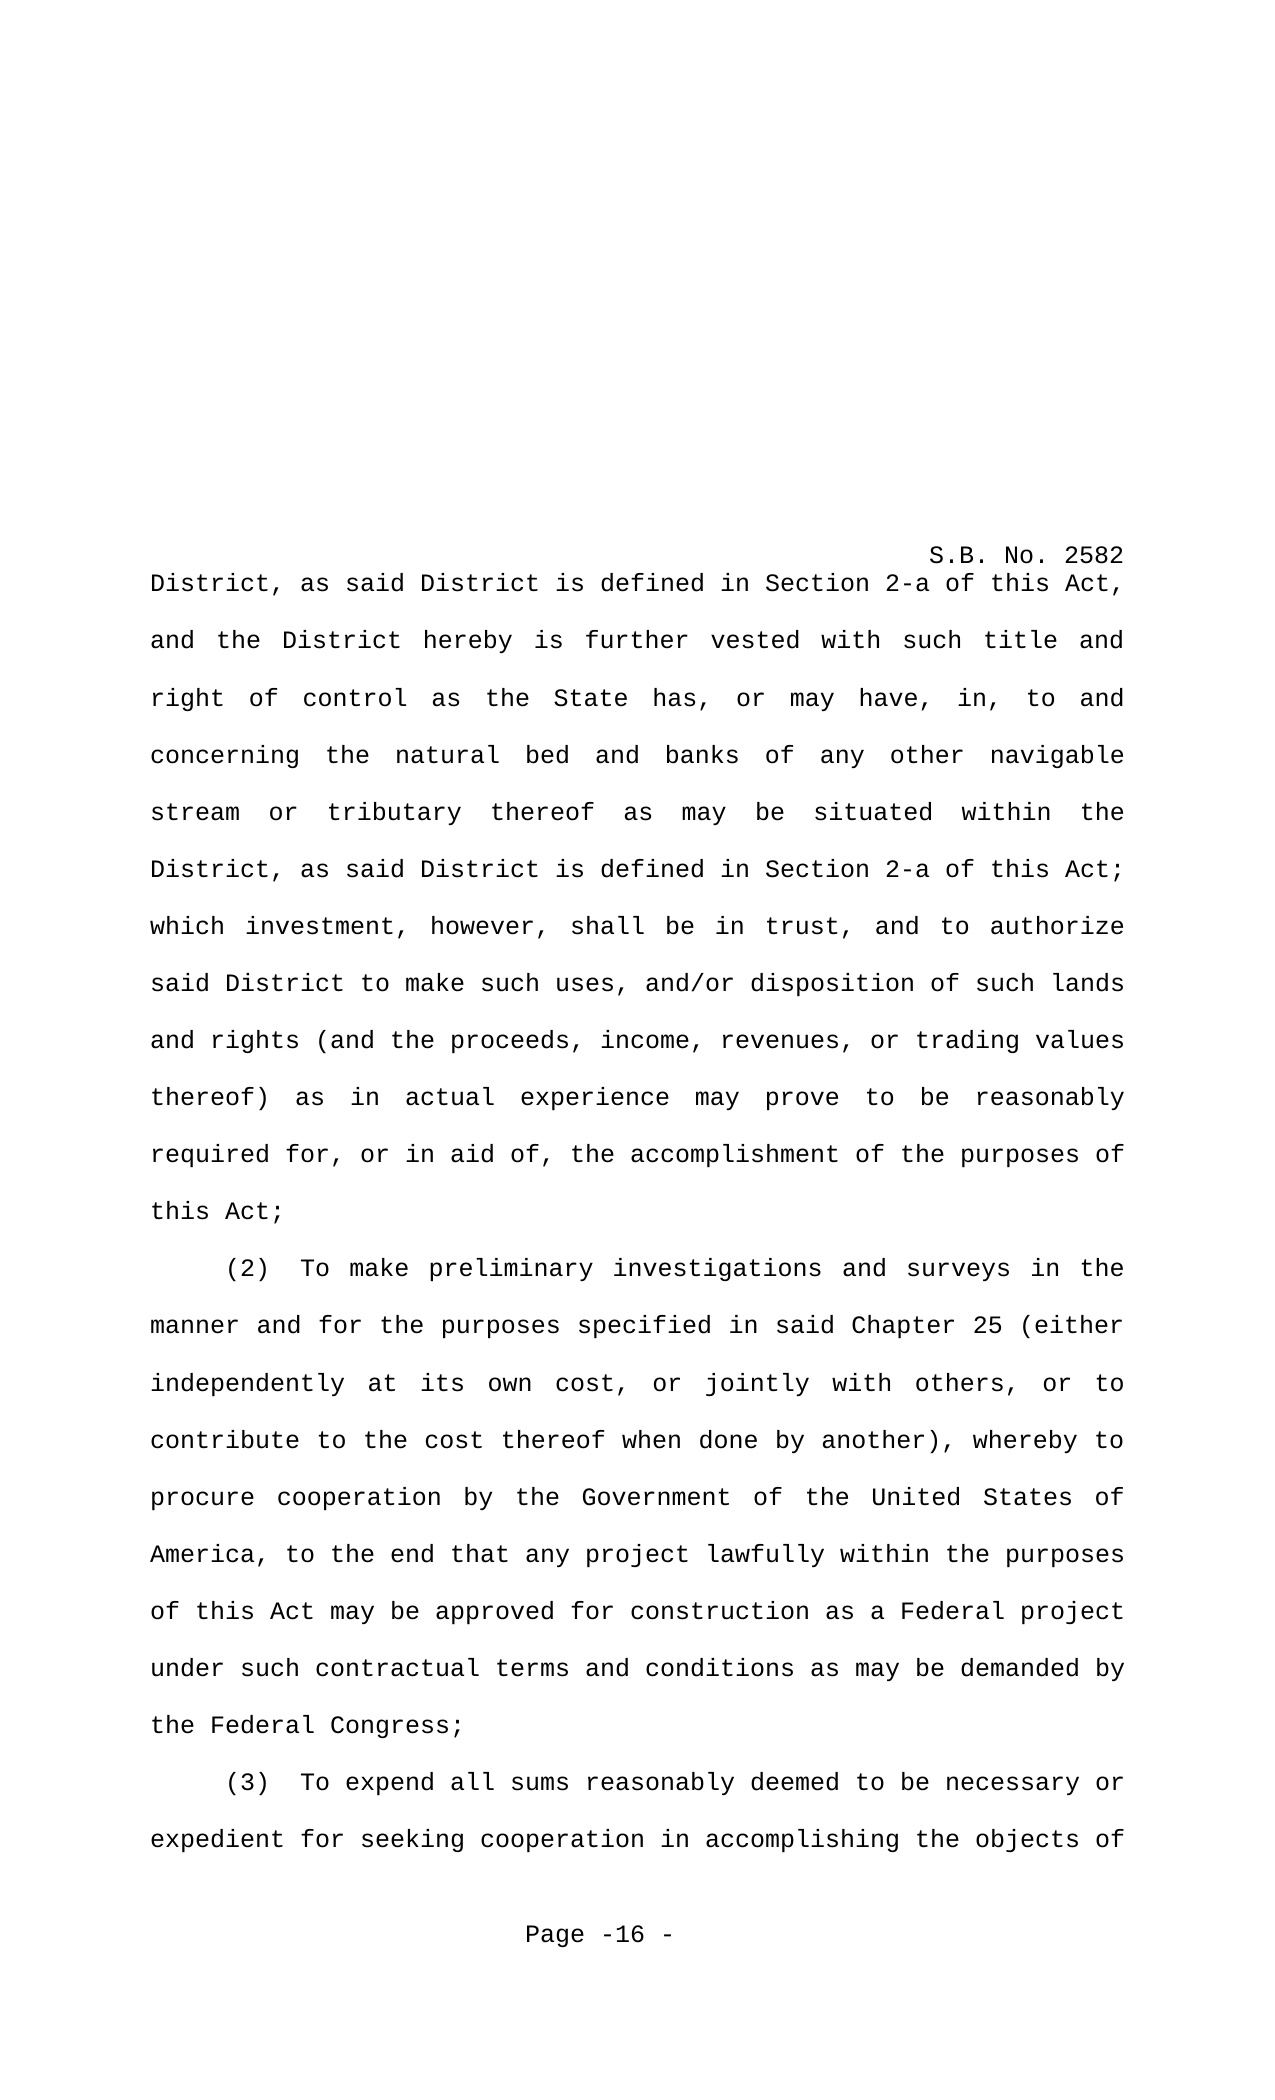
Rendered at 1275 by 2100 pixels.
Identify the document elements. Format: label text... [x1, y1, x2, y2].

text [150, 1769, 1125, 1855]
text (2) To make preliminary investigations and surveys in the manner and for the purposes specified in said Chapter 25 (either independently at its own cost, or jointly with others, or to contribute to the cost thereof when done by another), whereby to procure cooperation by the Government of the United States of America, to the end that any project lawfully within the purposes of this Act may be approved for construction as a Federal project under such contractual terms and conditions as may be demanded by the Federal Congress; [150, 1256, 1125, 1741]
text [150, 571, 1125, 1227]
